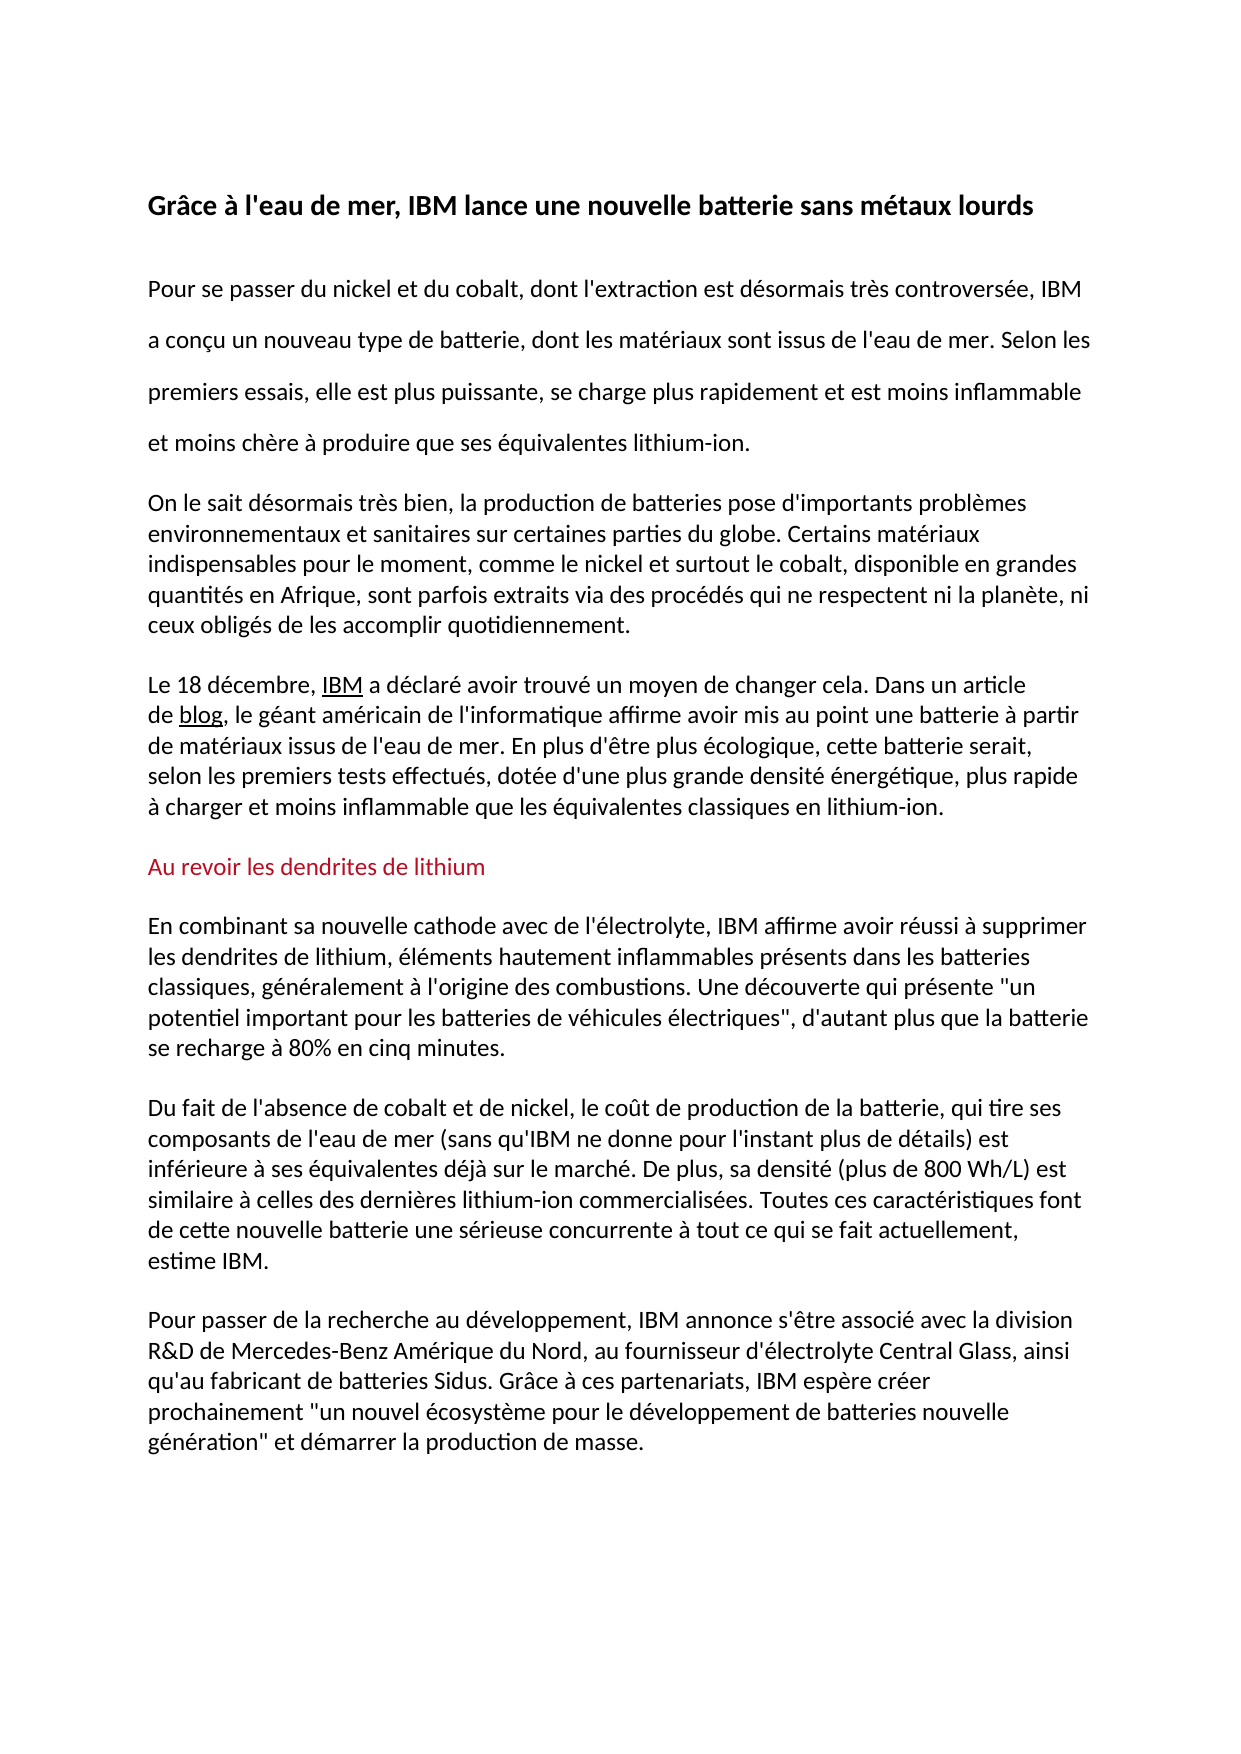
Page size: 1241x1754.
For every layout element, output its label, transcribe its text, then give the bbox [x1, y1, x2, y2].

text Du fait de l'absence de cobalt et de nickel, le coût de production de la batterie, qui tire ses composants de l'eau de mer (sans qu'IBM ne donne pour l'instant plus de détails) est inférieure à ses équivalentes déjà sur le marché. De plus, sa densité (plus de 800 Wh/L) est similaire à celles des dernières lithium-ion commercialisées. Toutes ces caractéristiques font de cette nouvelle batterie une sérieuse concurrente à tout ce qui se fait actuellement, estime IBM. [148, 1092, 1093, 1275]
text Pour passer de la recherche au développement, IBM annonce s'être associé avec la division R&D de Mercedes-Benz Amérique du Nord, au fournisseur d'électrolyte Central Glass, ainsi qu'au fabricant de batteries Sidus. Grâce à ces partenariats, IBM espère créer prochainement "un nouvel écosystème pour le développement de batteries nouvelle génération" et démarrer la production de masse. [148, 1304, 1093, 1457]
text En combinant sa nouvelle cathode avec de l'électrolyte, IBM affirme avoir réussi à supprimer les dendrites de lithium, éléments hautement inflammables présents dans les batteries classiques, généralement à l'origine des combustions. Une découverte qui présente "un potentiel important pour les batteries de véhicules électriques", d'autant plus que la batterie se recharge à 80% en cinq minutes. [148, 910, 1093, 1063]
text On le sait désormais très bien, la production de batteries pose d'importants problèmes environnementaux et sanitaires sur certaines parties du globe. Certains matériaux indispensables pour le moment, comme le nickel et surtout le cobalt, disponible en grandes quantités en Afrique, sont parfois extraits via des procédés qui ne respectent ni la planète, ni ceux obligés de les accomplir quotidiennement. [148, 487, 1093, 640]
text Au revoir les dendrites de lithium [148, 851, 1093, 881]
text Grâce à l'eau de mer, IBM lance une nouvelle batterie sans métaux lourds [148, 148, 1093, 223]
text Le 18 décembre, IBM a déclaré avoir trouvé un moyen de changer cela. Dans un article de blog, le géant américain de l'informatique affirme avoir mis au point une batterie à partir de matériaux issus de l'eau de mer. En plus d'être plus écologique, cette batterie serait, selon les premiers tests effectués, dotée d'une plus grande densité énergétique, plus rapide à charger et moins inflammable que les équivalentes classiques en lithium-ion. [148, 669, 1093, 822]
text Pour se passer du nickel et du cobalt, dont l'extraction est désormais très controversée, IBM a conçu un nouveau type de batterie, dont les matériaux sont issus de l'eau de mer. Selon les premiers essais, elle est plus puissante, se charge plus rapidement et est moins inflammable et moins chère à produire que ses équivalentes lithium-ion. [148, 252, 1093, 458]
